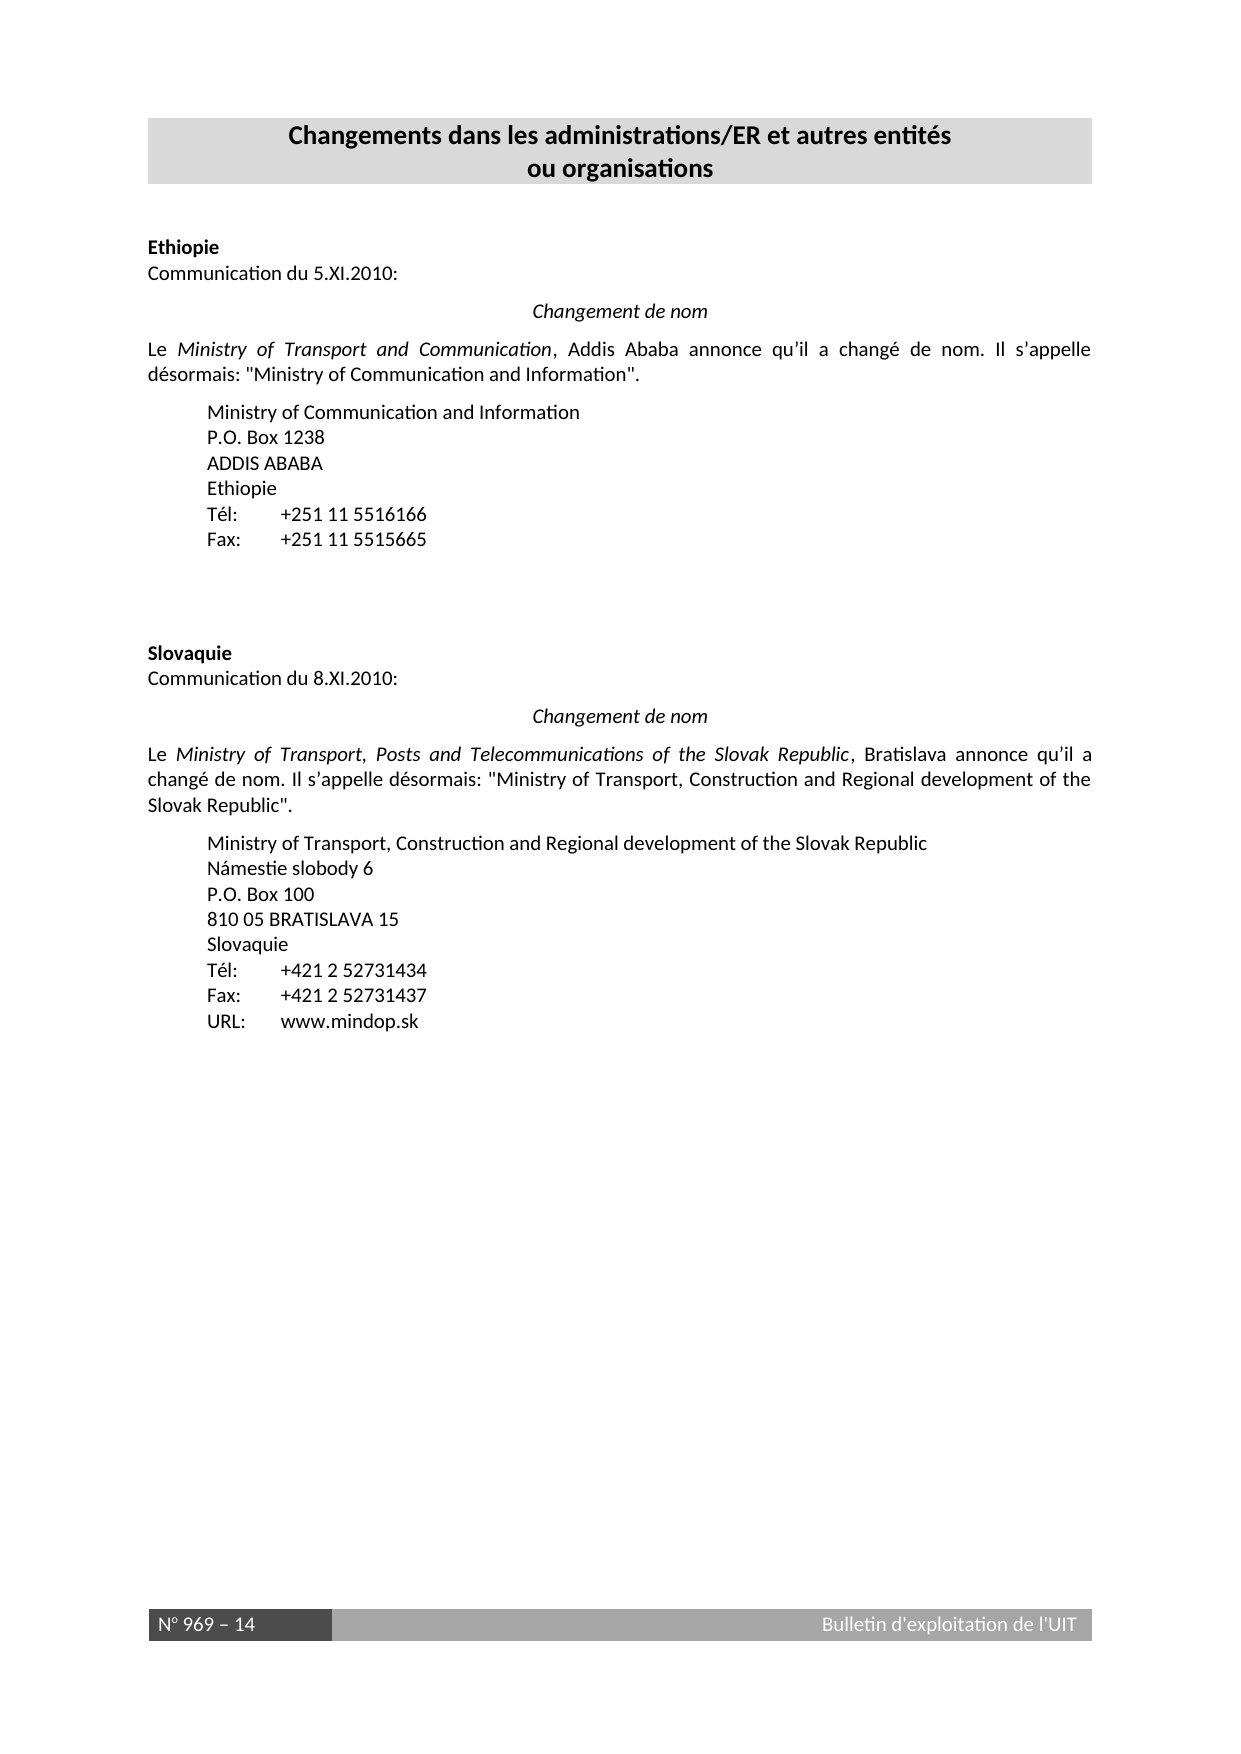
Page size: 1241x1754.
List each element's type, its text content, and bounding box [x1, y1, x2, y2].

text Changement de nom [148, 298, 1092, 323]
subtitle Changements dans les administrations/ER et autres entités ou organisations [148, 118, 1092, 184]
text Le Ministry of Transport and Communication, Addis Ababa annonce qu’il a changé de nom. Il s’appelle désormais: "Ministry of Communication and Information". [148, 336, 1092, 387]
text Communication du 5.XI.2010: [148, 260, 1092, 285]
text Le Ministry of Transport, Posts and Telecommunications of the Slovak Republic, Bratislava annonce qu’il a changé de nom. Il s’appelle désormais: "Ministry of Transport, Construction and Regional development of the Slovak Republic". [148, 741, 1092, 817]
text Ministry of Communication and Information P.O. Box 1238 ADDIS ABABA Ethiopie Tél: +251 11 5516166 Fax: +251 11 5515665 [148, 399, 1092, 552]
text Ministry of Transport, Construction and Regional development of the Slovak Republic Námestie slobody 6 P.O. Box 100 810 05 BRATISLAVA 15 Slovaquie Tél: +421 2 52731434 Fax: +421 2 52731437 URL: www.mindop.sk [148, 830, 1092, 1033]
text Ethiopie [148, 234, 1092, 260]
text Communication du 8.XI.2010: [148, 665, 1092, 691]
text Changement de nom [148, 703, 1092, 729]
text Slovaquie [148, 640, 1092, 665]
